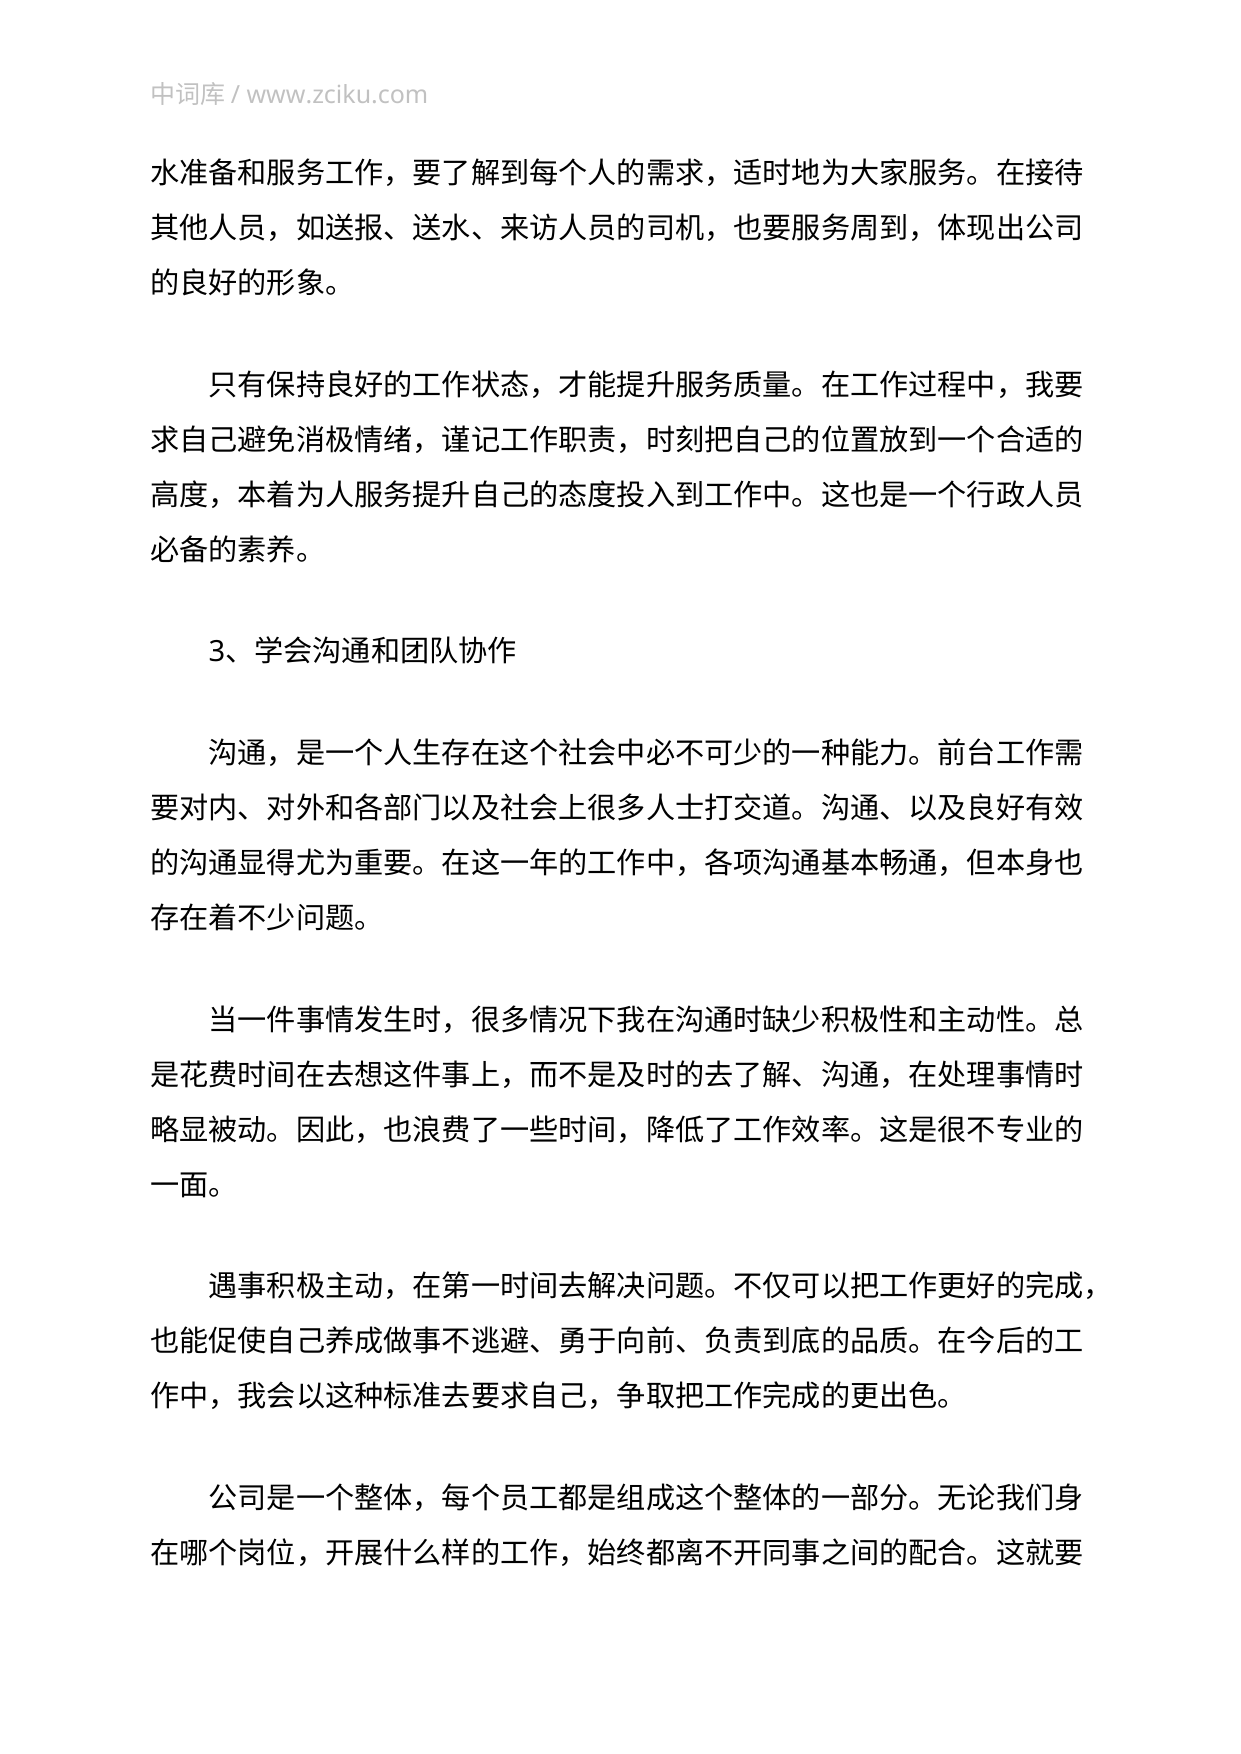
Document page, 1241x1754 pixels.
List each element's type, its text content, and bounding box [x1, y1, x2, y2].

text 沟通，是一个人生存在这个社会中必不可少的一种能力。前台工作需要对内、对外和各部门以及社会上很多人士打交道。沟通、以及良好有效的沟通显得尤为重要。在这一年的工作中，各项沟通基本畅通，但本身也存在着不少问题。 [150, 730, 1090, 937]
text 3、学会沟通和团队协作 [150, 628, 1090, 670]
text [150, 1474, 1090, 1572]
text 当一件事情发生时，很多情况下我在沟通时缺少积极性和主动性。总是花费时间在去想这件事上，而不是及时的去了解、沟通，在处理事情时略显被动。因此，也浪费了一些时间，降低了工作效率。这是很不专业的一面。 [150, 996, 1090, 1203]
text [150, 150, 1090, 302]
text 遇事积极主动，在第一时间去解决问题。不仅可以把工作更好的完成，也能促使自己养成做事不逃避、勇于向前、负责到底的品质。在今后的工作中，我会以这种标准去要求自己，争取把工作完成的更出色。 [150, 1263, 1090, 1415]
text 只有保持良好的工作状态，才能提升服务质量。在工作过程中，我要求自己避免消极情绪，谨记工作职责，时刻把自己的位置放到一个合适的高度，本着为人服务提升自己的态度投入到工作中。这也是一个行政人员必备的素养。 [150, 362, 1090, 568]
